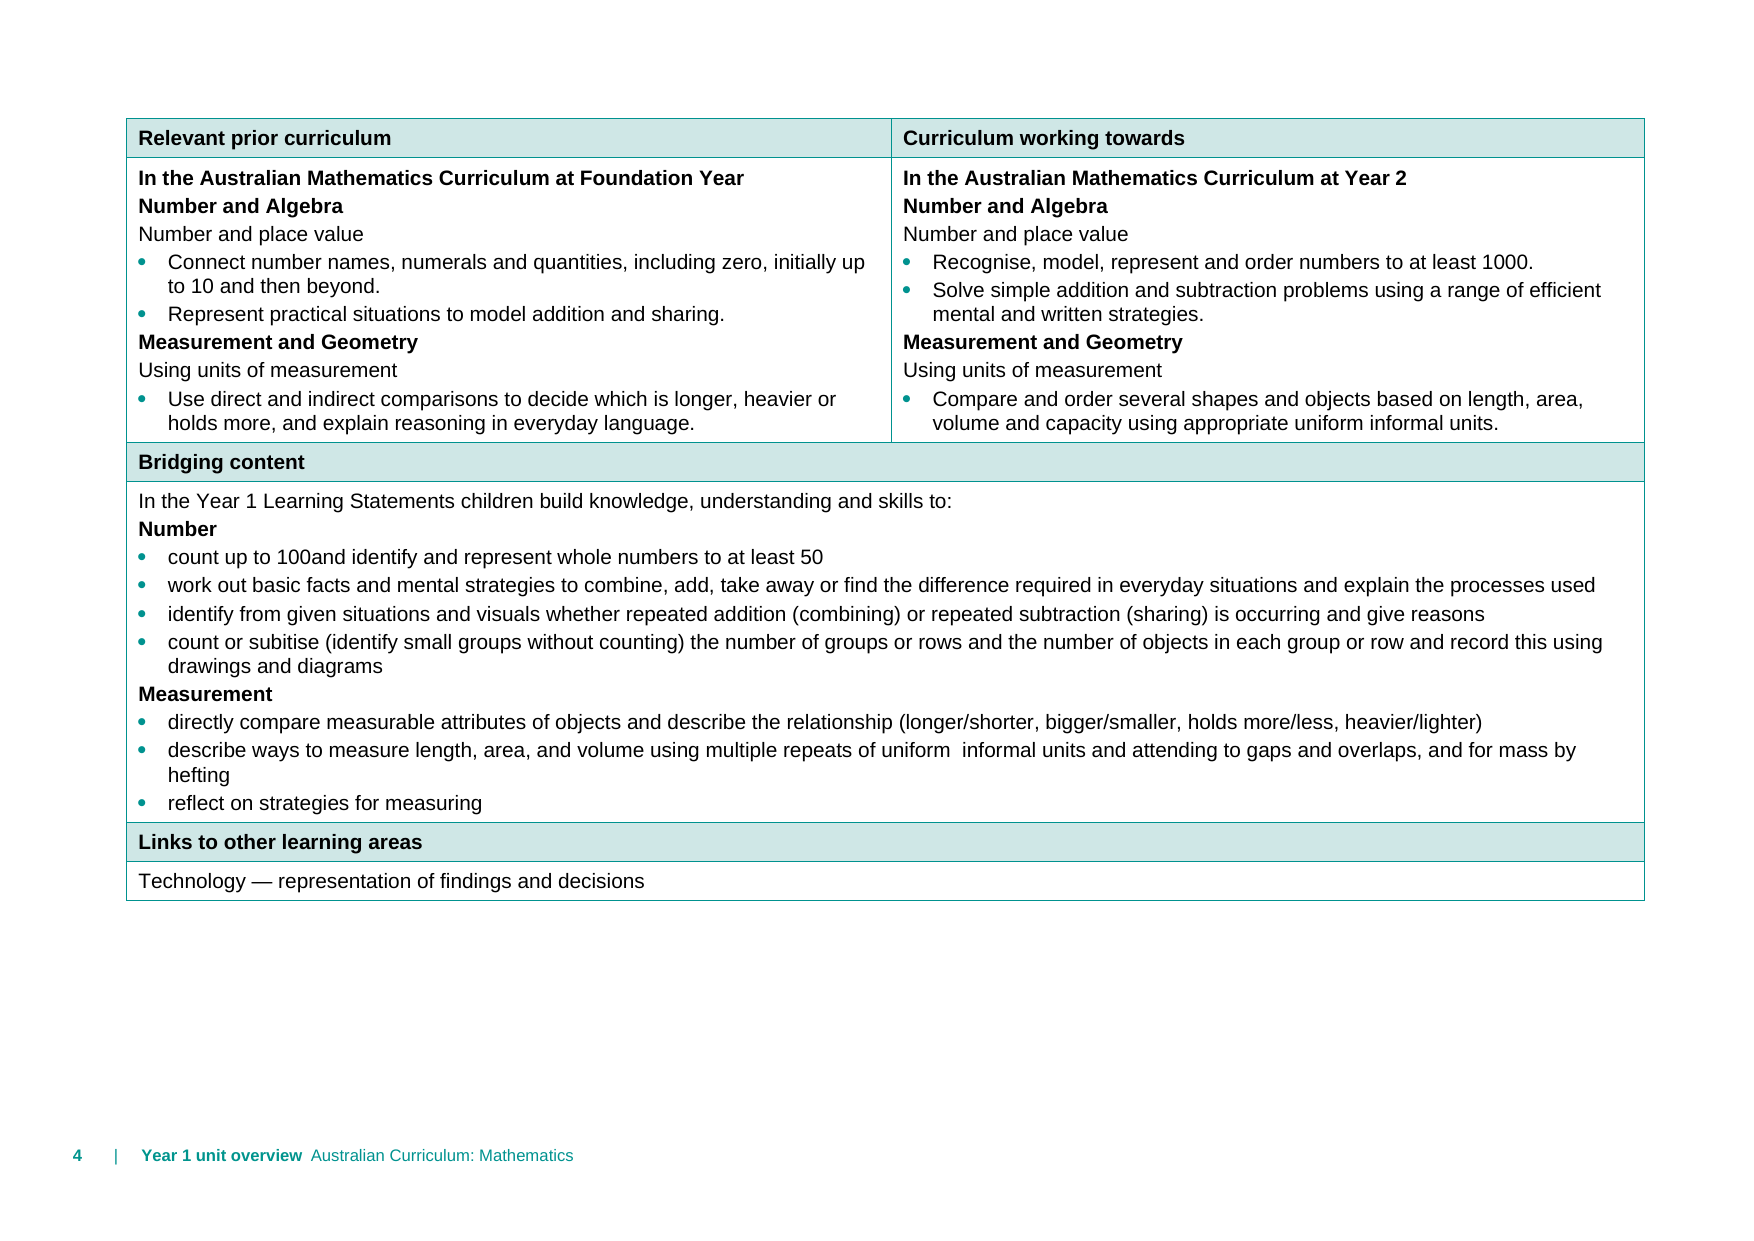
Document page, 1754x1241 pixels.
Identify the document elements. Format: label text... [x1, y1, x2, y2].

table_cell In the Australian Mathematics Curriculum at Foundation Year Number and Algebra Number and place value Connect number names, numerals and quantities, including zero, initially up to 10 and then beyond. Represent practical situations to model addition and sharing. Measurement and Geometry Using units of measurement Use direct and indirect comparisons to decide which is longer, heavier or holds more, and explain reasoning in everyday language. [127, 158, 891, 442]
table_header Relevant prior curriculum [127, 119, 891, 157]
table_header Curriculum working towards [892, 119, 1644, 157]
table_cell Bridging content [127, 443, 1644, 481]
table_cell In the Australian Mathematics Curriculum at Year 2 Number and Algebra Number and place value Recognise, model, represent and order numbers to at least 1000. Solve simple addition and subtraction problems using a range of efficient mental and written strategies. Measurement and Geometry Using units of measurement Compare and order several shapes and objects based on length, area, volume and capacity using appropriate uniform informal units. [892, 158, 1644, 442]
table_cell Links to other learning areas [127, 823, 1644, 861]
table_cell Technology — representation of findings and decisions [127, 862, 1644, 900]
table_cell In the Year 1 Learning Statements children build knowledge, understanding and skills to: Number count up to 100and identify and represent whole numbers to at least 50 work out basic facts and mental strategies to combine, add, take away or find the difference required in everyday situations and explain the processes used identify from given situations and visuals whether repeated addition (combining) or repeated subtraction (sharing) is occurring and give reasons count or subitise (identify small groups without counting) the number of groups or rows and the number of objects in each group or row and record this using drawings and diagrams Measurement directly compare measurable attributes of objects and describe the relationship (longer/shorter, bigger/smaller, holds more/less, heavier/lighter) describe ways to measure length, area, and volume using multiple repeats of uniform informal units and attending to gaps and overlaps, and for mass by hefting reflect on strategies for measuring [127, 482, 1644, 822]
